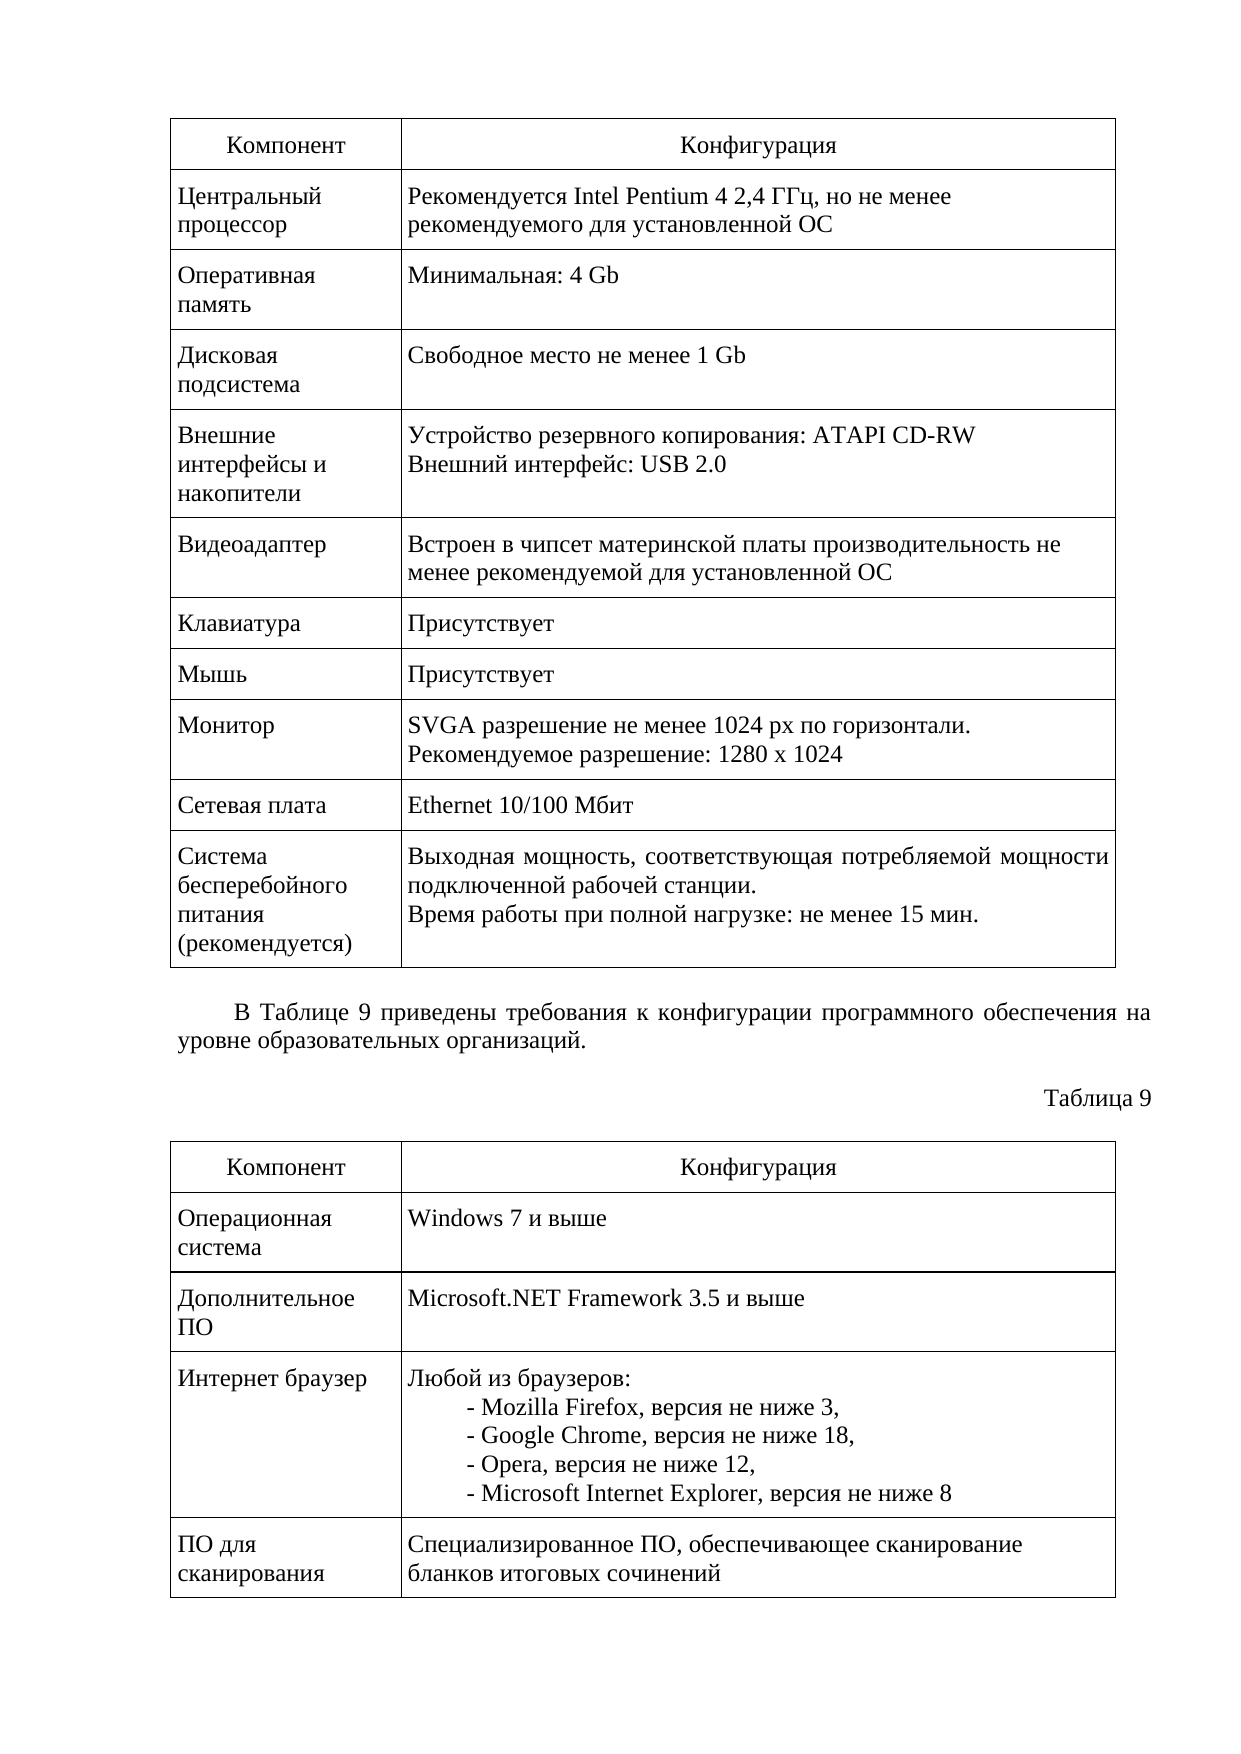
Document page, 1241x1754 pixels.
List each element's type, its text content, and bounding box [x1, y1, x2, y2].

table_header Конфигурация [402, 119, 1115, 169]
table_cell Сетевая плата [171, 780, 401, 830]
table_cell Windows 7 и выше [402, 1193, 1115, 1271]
table_cell Любой из браузеров: - Mozilla Firefox, версия не ниже 3, - Google Chrome, версия не ниже 18, - Opera, версия не ниже 12, - Microsoft Internet Explorer, версия не ниже 8 [402, 1352, 1115, 1517]
table_cell Microsoft.NET Framework 3.5 и выше [402, 1273, 1115, 1351]
table_cell Внешние интерфейсы и накопители [171, 410, 401, 517]
table_cell Оперативная память [171, 250, 401, 329]
text Таблица 9 [177, 1083, 1152, 1112]
table_cell Присутствует [402, 598, 1115, 648]
table_header Компонент [171, 1142, 401, 1192]
table_cell Система бесперебойного питания (рекомендуется) [171, 831, 401, 967]
table_cell Дополнительное ПО [171, 1273, 401, 1351]
table_cell Дисковая подсистема [171, 330, 401, 408]
table_cell Интернет браузер [171, 1352, 401, 1517]
table_cell Выходная мощность, соответствующая потребляемой мощности подключенной рабочей станции. Время работы при полной нагрузке: не менее 15 мин. [402, 831, 1115, 967]
table_cell Ethernet 10/100 Мбит [402, 780, 1115, 830]
table_cell SVGA разрешение не менее 1024 px по горизонтали. Рекомендуемое разрешение: 1280 x 1024 [402, 700, 1115, 779]
table_cell Свободное место не менее 1 Gb [402, 330, 1115, 408]
table_cell Минимальная: 4 Gb [402, 250, 1115, 329]
table_cell Клавиатура [171, 598, 401, 648]
table_cell Мышь [171, 649, 401, 699]
table_header Конфигурация [402, 1142, 1115, 1192]
table_cell Монитор [171, 700, 401, 779]
table_cell Устройство резервного копирования: ATAPI CD-RW Внешний интерфейс: USB 2.0 [402, 410, 1115, 517]
table_cell Центральный процессор [171, 170, 401, 249]
table_cell Встроен в чипсет материнской платы производительность не менее рекомендуемой для установленной ОС [402, 518, 1115, 597]
table_cell Операционная система [171, 1193, 401, 1271]
table_cell Присутствует [402, 649, 1115, 699]
table_cell Видеоадаптер [171, 518, 401, 597]
table_cell Рекомендуется Intel Pentium 4 2,4 ГГц, но не менее рекомендуемого для установленной ОС [402, 170, 1115, 249]
table_cell ПО для сканирования [171, 1518, 401, 1597]
table_header Компонент [171, 119, 401, 169]
text В Таблице 9 приведены требования к конфигурации программного обеспечения на уровне образовательных организаций. [177, 997, 1152, 1054]
table_cell Специализированное ПО, обеспечивающее сканирование бланков итоговых сочинений [402, 1518, 1115, 1597]
